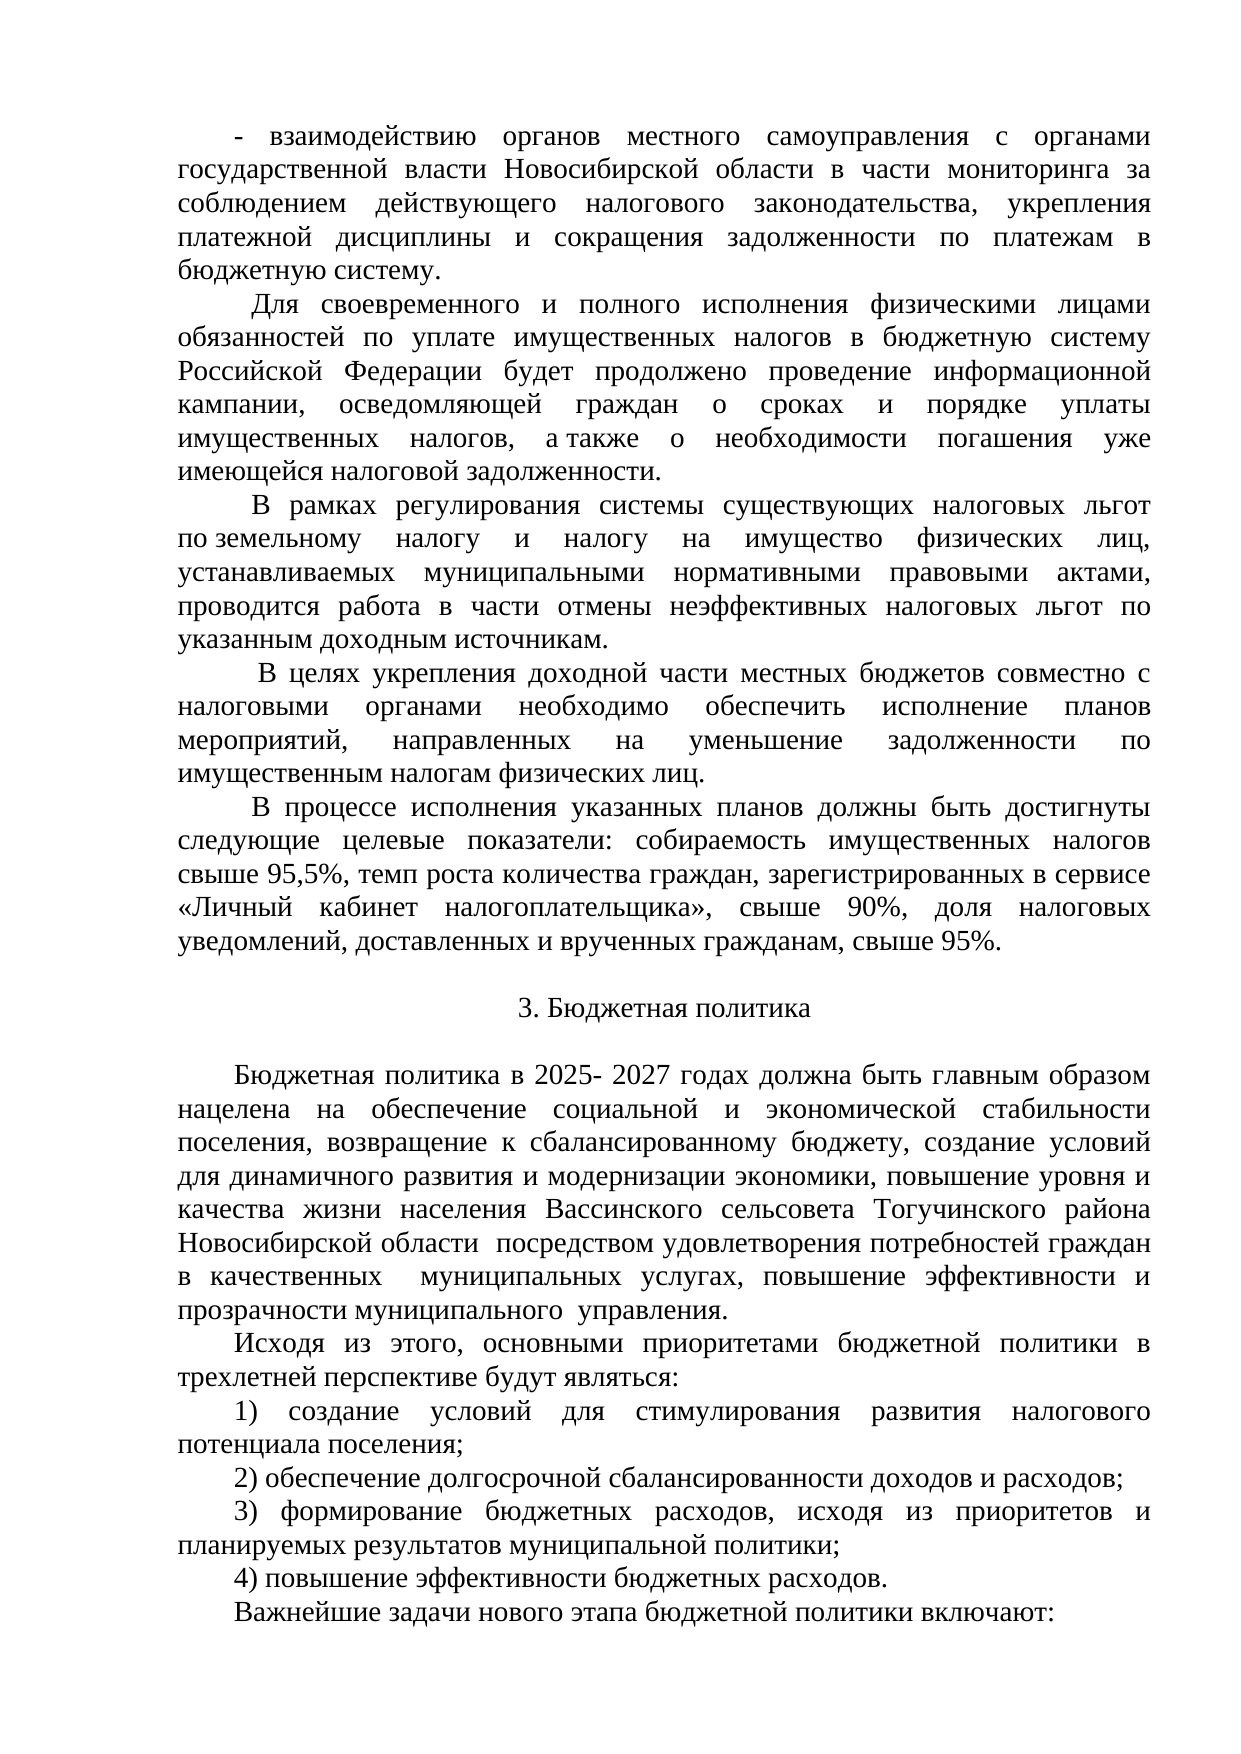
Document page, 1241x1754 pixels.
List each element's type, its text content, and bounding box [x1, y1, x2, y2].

text 2) обеспечение долгосрочной сбалансированности доходов и расходов; [177, 1460, 1152, 1493]
text 1) создание условий для стимулирования развития налогового потенциала поселения; [177, 1393, 1152, 1460]
text Исходя из этого, основными приоритетами бюджетной политики в трехлетней перспективе будут являться: [177, 1326, 1152, 1393]
text 3. Бюджетная политика [177, 990, 1152, 1024]
text Для своевременного и полного исполнения физическими лицами обязанностей по уплате имущественных налогов в бюджетную систему Российской Федерации будет продолжено проведение информационной кампании, осведомляющей граждан о сроках и порядке уплаты имущественных налогов, а также о необходимости погашения уже имеющейся налоговой задолженности. [177, 286, 1152, 487]
text - взаимодействию органов местного самоуправления с органами государственной власти Новосибирской области в части мониторинга за соблюдением действующего налогового законодательства, укрепления платежной дисциплины и сокращения задолженности по платежам в бюджетную систему. [177, 118, 1152, 286]
text В целях укрепления доходной части местных бюджетов совместно с налоговыми органами необходимо обеспечить исполнение планов мероприятий, направленных на уменьшение задолженности по имущественным налогам физических лиц. [177, 655, 1152, 789]
text 3) формирование бюджетных расходов, исходя из приоритетов и планируемых результатов муниципальной политики; [177, 1493, 1152, 1560]
text В рамках регулирования системы существующих налоговых льгот по земельному налогу и налогу на имущество физических лиц, устанавливаемых муниципальными нормативными правовыми актами, проводится работа в части отмены неэффективных налоговых льгот по указанным доходным источникам. [177, 487, 1152, 655]
text В процессе исполнения указанных планов должны быть достигнуты следующие целевые показатели: собираемость имущественных налогов свыше 95,5%, темп роста количества граждан, зарегистрированных в сервисе «Личный кабинет налогоплательщика», свыше 90%, доля налоговых уведомлений, доставленных и врученных гражданам, свыше 95%. [177, 789, 1152, 957]
text 4) повышение эффективности бюджетных расходов. [177, 1560, 1152, 1594]
text Бюджетная политика в 2025- 2027 годах должна быть главным образом нацелена на обеспечение социальной и экономической стабильности поселения, возвращение к сбалансированному бюджету, создание условий для динамичного развития и модернизации экономики, повышение уровня и качества жизни населения Вассинского сельсовета Тогучинского района Новосибирской области посредством удовлетворения потребностей граждан в качественных муниципальных услугах, повышение эффективности и прозрачности муниципального управления. [177, 1057, 1152, 1326]
text Важнейшие задачи нового этапа бюджетной политики включают: [177, 1594, 1152, 1627]
